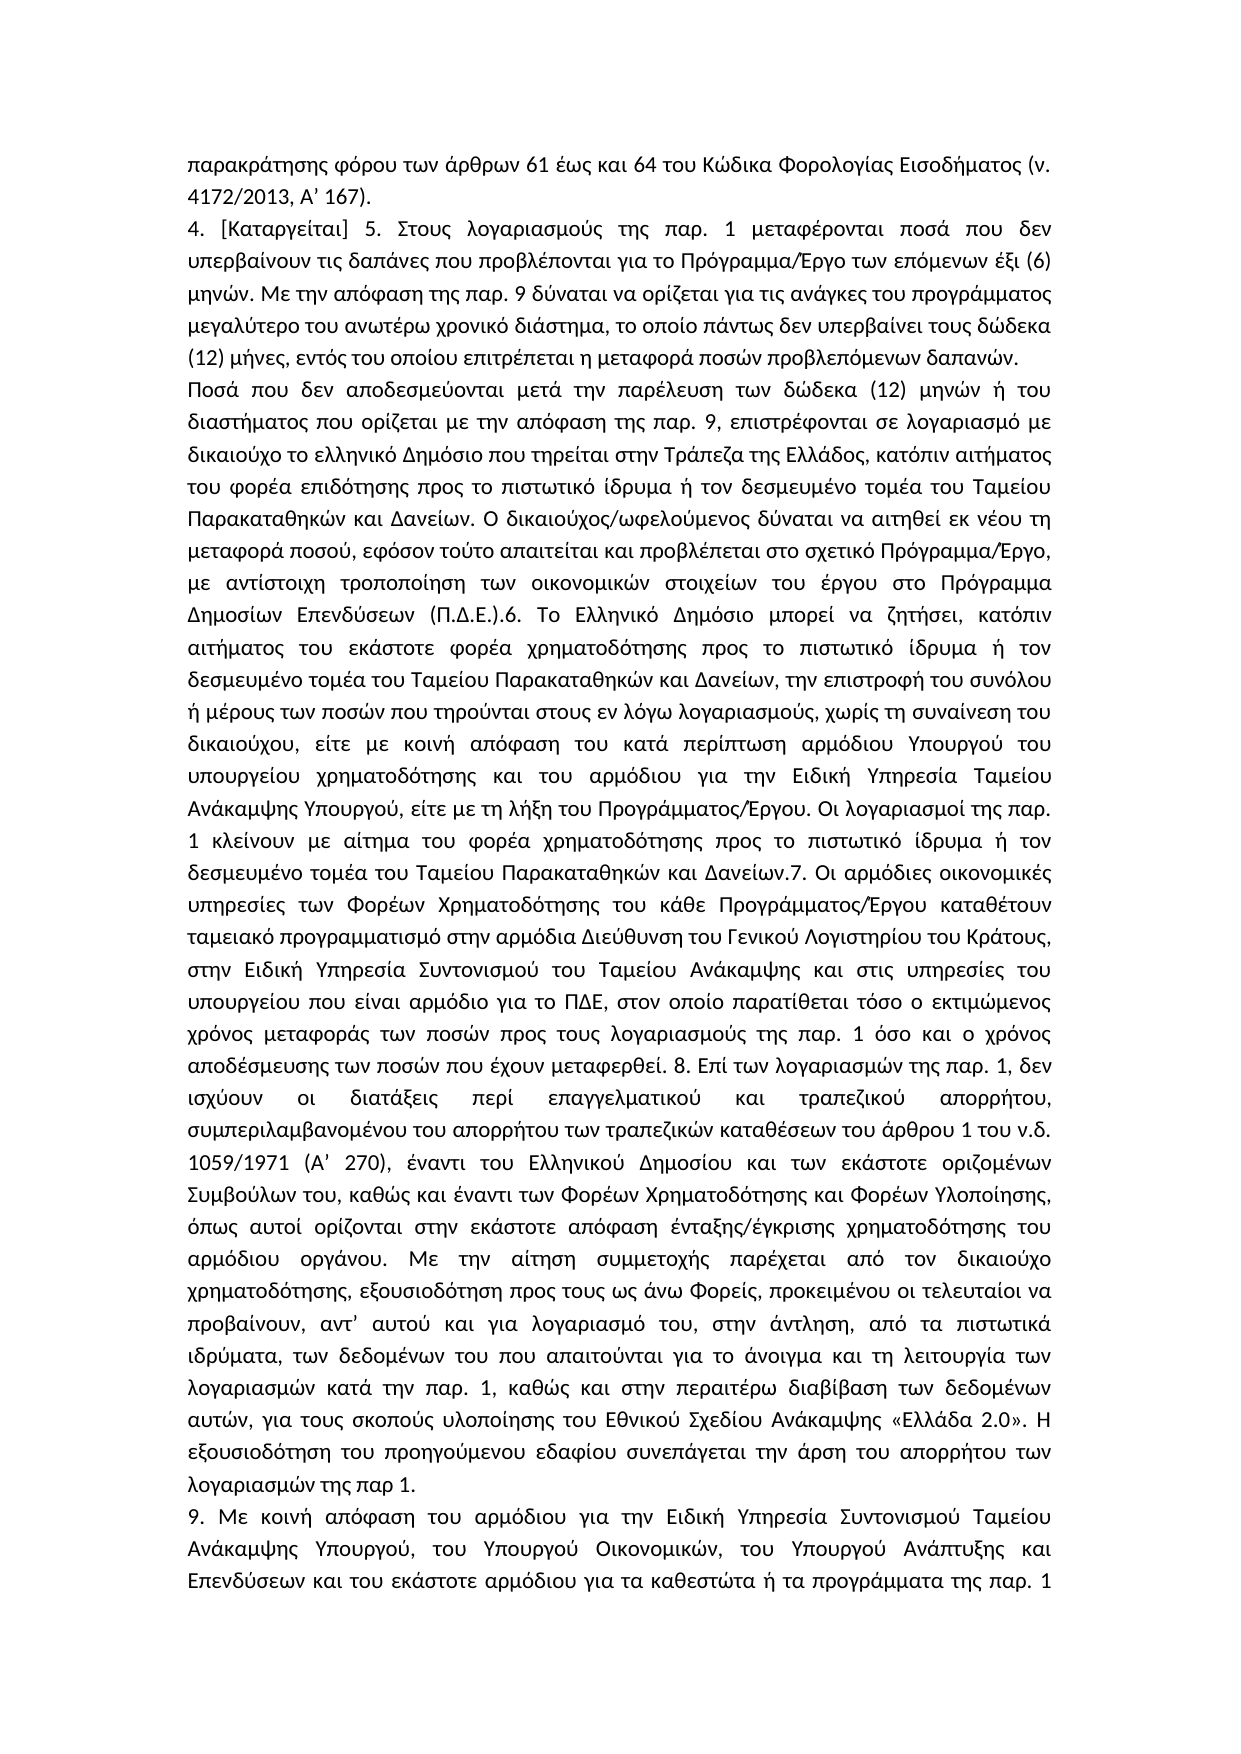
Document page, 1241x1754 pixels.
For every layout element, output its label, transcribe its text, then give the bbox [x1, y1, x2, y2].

text 4. [Καταργείται] 5. Στους λογαριασμούς της παρ. 1 μεταφέρονται ποσά που δεν υπερβαίνουν τις δαπάνες που προβλέπονται για το Πρόγραμμα/Έργο των επόμενων έξι (6) μηνών. Με την απόφαση της παρ. 9 δύναται να ορίζεται για τις ανάγκες του προγράμματος μεγαλύτερο του ανωτέρω χρονικό διάστημα, το οποίο πάντως δεν υπερβαίνει τους δώδεκα (12) μήνες, εντός του οποίου επιτρέπεται η μεταφορά ποσών προβλεπόμενων δαπανών. [187, 214, 1053, 371]
text Ποσά που δεν αποδεσμεύονται μετά την παρέλευση των δώδεκα (12) μηνών ή του διαστήματος που ορίζεται με την απόφαση της παρ. 9, επιστρέφονται σε λογαριασμό με δικαιούχο το ελληνικό Δημόσιο που τηρείται στην Τράπεζα της Ελλάδος, κατόπιν αιτήματος του φορέα επιδότησης προς το πιστωτικό ίδρυμα ή τον δεσμευμένο τομέα του Ταμείου Παρακαταθηκών και Δανείων. Ο δικαιούχος/ωφελούμενος δύναται να αιτηθεί εκ νέου τη μεταφορά ποσού, εφόσον τούτο απαιτείται και προβλέπεται στο σχετικό Πρόγραμμα/Έργο, με αντίστοιχη τροποποίηση των οικονομικών στοιχείων του έργου στο Πρόγραμμα Δημοσίων Επενδύσεων (Π.Δ.Ε.).6. Το Ελληνικό Δημόσιο μπορεί να ζητήσει, κατόπιν αιτήματος του εκάστοτε φορέα χρηματοδότησης προς το πιστωτικό ίδρυμα ή τον δεσμευμένο τομέα του Ταμείου Παρακαταθηκών και Δανείων, την επιστροφή του συνόλου ή μέρους των ποσών που τηρούνται στους εν λόγω λογαριασμούς, χωρίς τη συναίνεση του δικαιούχου, είτε με κοινή απόφαση του κατά περίπτωση αρμόδιου Υπουργού του υπουργείου χρηματοδότησης και του αρμόδιου για την Ειδική Υπηρεσία Ταμείου Ανάκαμψης Υπουργού, είτε με τη λήξη του Προγράμματος/Έργου. Οι λογαριασμοί της παρ. 1 κλείνουν με αίτημα του φορέα χρηματοδότησης προς το πιστωτικό ίδρυμα ή τον δεσμευμένο τομέα του Ταμείου Παρακαταθηκών και Δανείων.7. Οι αρμόδιες οικονομικές υπηρεσίες των Φορέων Χρηματοδότησης του κάθε Προγράμματος/Έργου καταθέτουν ταμειακό προγραμματισμό στην αρμόδια Διεύθυνση του Γενικού Λογιστηρίου του Κράτους, στην Ειδική Υπηρεσία Συντονισμού του Ταμείου Ανάκαμψης και στις υπηρεσίες του υπουργείου που είναι αρμόδιο για το ΠΔΕ, στον οποίο παρατίθεται τόσο ο εκτιμώμενος χρόνος μεταφοράς των ποσών προς τους λογαριασμούς της παρ. 1 όσο και ο χρόνος αποδέσμευσης των ποσών που έχουν μεταφερθεί. 8. Επί των λογαριασμών της παρ. 1, δεν ισχύουν οι διατάξεις περί επαγγελματικού και τραπεζικού απορρήτου, συμπεριλαμβανομένου του απορρήτου των τραπεζικών καταθέσεων του άρθρου 1 του ν.δ. 1059/1971 (Α’ 270), έναντι του Ελληνικού Δημοσίου και των εκάστοτε οριζομένων Συμβούλων του, καθώς και έναντι των Φορέων Χρηματοδότησης και Φορέων Υλοποίησης, όπως αυτοί ορίζονται στην εκάστοτε απόφαση ένταξης/έγκρισης χρηματοδότησης του αρμόδιου οργάνου. Με την αίτηση συμμετοχής παρέχεται από τον δικαιούχο χρηματοδότησης, εξουσιοδότηση προς τους ως άνω Φορείς, προκειμένου οι τελευταίοι να προβαίνουν, αντ’ αυτού και για λογαριασμό του, στην άντληση, από τα πιστωτικά ιδρύματα, των δεδομένων του που απαιτούνται για το άνοιγμα και τη λειτουργία των λογαριασμών κατά την παρ. 1, καθώς και στην περαιτέρω διαβίβαση των δεδομένων αυτών, για τους σκοπούς υλοποίησης του Εθνικού Σχεδίου Ανάκαμψης «Ελλάδα 2.0». Η εξουσιοδότηση του προηγούμενου εδαφίου συνεπάγεται την άρση του απορρήτου των λογαριασμών της παρ 1. [187, 375, 1053, 1498]
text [187, 150, 1053, 210]
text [187, 1502, 1053, 1594]
